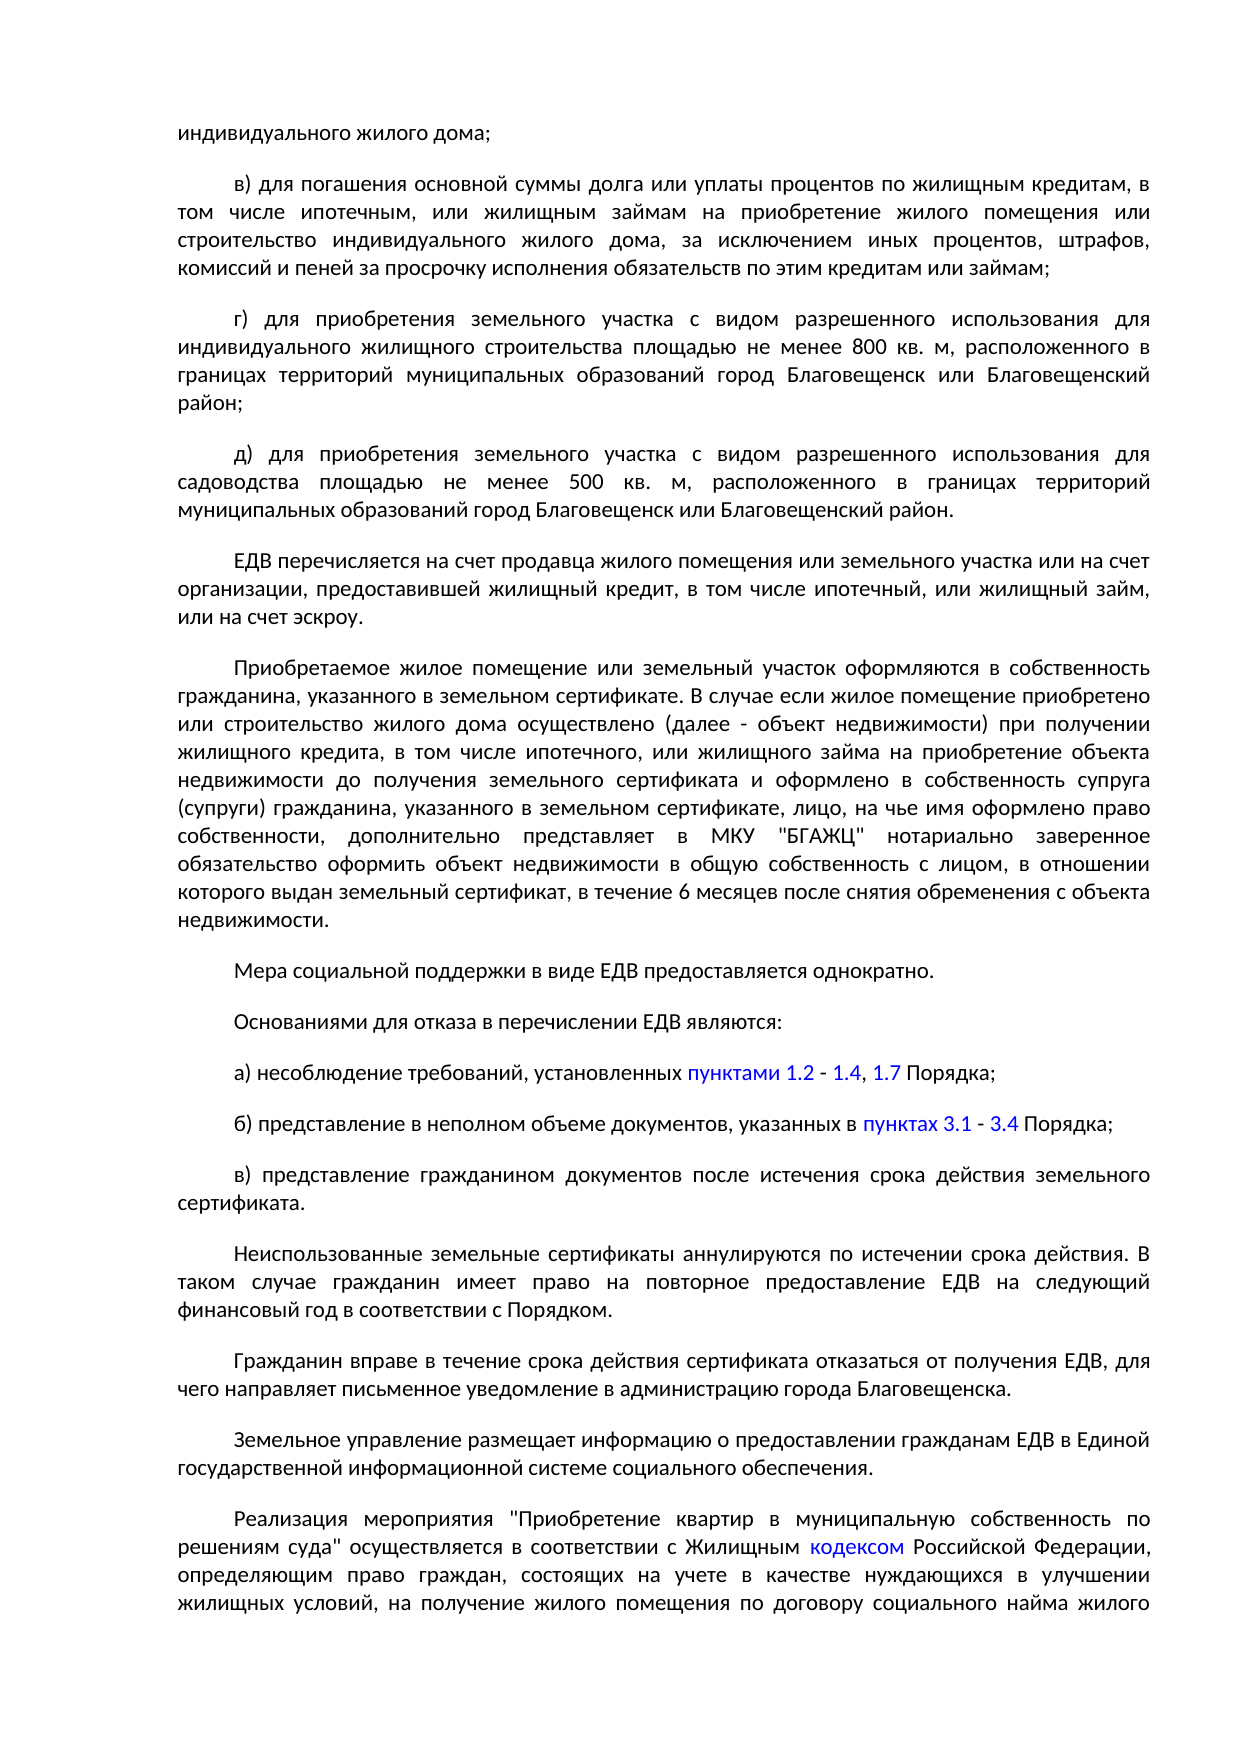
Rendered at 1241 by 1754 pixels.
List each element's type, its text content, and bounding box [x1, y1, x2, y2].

text Основаниями для отказа в перечислении ЕДВ являются: [177, 1007, 1152, 1035]
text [177, 1504, 1152, 1616]
text Приобретаемое жилое помещение или земельный участок оформляются в собственность гражданина, указанного в земельном сертификате. В случае если жилое помещение приобретено или строительство жилого дома осуществлено (далее - объект недвижимости) при получении жилищного кредита, в том числе ипотечного, или жилищного займа на приобретение объекта недвижимости до получения земельного сертификата и оформлено в собственность супруга (супруги) гражданина, указанного в земельном сертификате, лицо, на чье имя оформлено право собственности, дополнительно представляет в МКУ "БГАЖЦ" нотариально заверенное обязательство оформить объект недвижимости в общую собственность с лицом, в отношении которого выдан земельный сертификат, в течение 6 месяцев после снятия обременения с объекта недвижимости. [177, 653, 1152, 933]
text Мера социальной поддержки в виде ЕДВ предоставляется однократно. [177, 956, 1152, 984]
text Гражданин вправе в течение срока действия сертификата отказаться от получения ЕДВ, для чего направляет письменное уведомление в администрацию города Благовещенска. [177, 1346, 1152, 1402]
text б) представление в неполном объеме документов, указанных в пунктах 3.1 - 3.4 Порядка; [177, 1109, 1152, 1137]
text г) для приобретения земельного участка с видом разрешенного использования для индивидуального жилищного строительства площадью не менее 800 кв. м, расположенного в границах территорий муниципальных образований город Благовещенск или Благовещенский район; [177, 304, 1152, 416]
text д) для приобретения земельного участка с видом разрешенного использования для садоводства площадью не менее 500 кв. м, расположенного в границах территорий муниципальных образований город Благовещенск или Благовещенский район. [177, 439, 1152, 523]
text Земельное управление размещает информацию о предоставлении гражданам ЕДВ в Единой государственной информационной системе социального обеспечения. [177, 1425, 1152, 1481]
text а) несоблюдение требований, установленных пунктами 1.2 - 1.4, 1.7 Порядка; [177, 1058, 1152, 1086]
text ЕДВ перечисляется на счет продавца жилого помещения или земельного участка или на счет организации, предоставившей жилищный кредит, в том числе ипотечный, или жилищный займ, или на счет эскроу. [177, 546, 1152, 630]
text в) для погашения основной суммы долга или уплаты процентов по жилищным кредитам, в том числе ипотечным, или жилищным займам на приобретение жилого помещения или строительство индивидуального жилого дома, за исключением иных процентов, штрафов, комиссий и пеней за просрочку исполнения обязательств по этим кредитам или займам; [177, 169, 1152, 281]
text Неиспользованные земельные сертификаты аннулируются по истечении срока действия. В таком случае гражданин имеет право на повторное предоставление ЕДВ на следующий финансовый год в соответствии с Порядком. [177, 1239, 1152, 1323]
text в) представление гражданином документов после истечения срока действия земельного сертификата. [177, 1160, 1152, 1216]
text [177, 118, 1152, 146]
